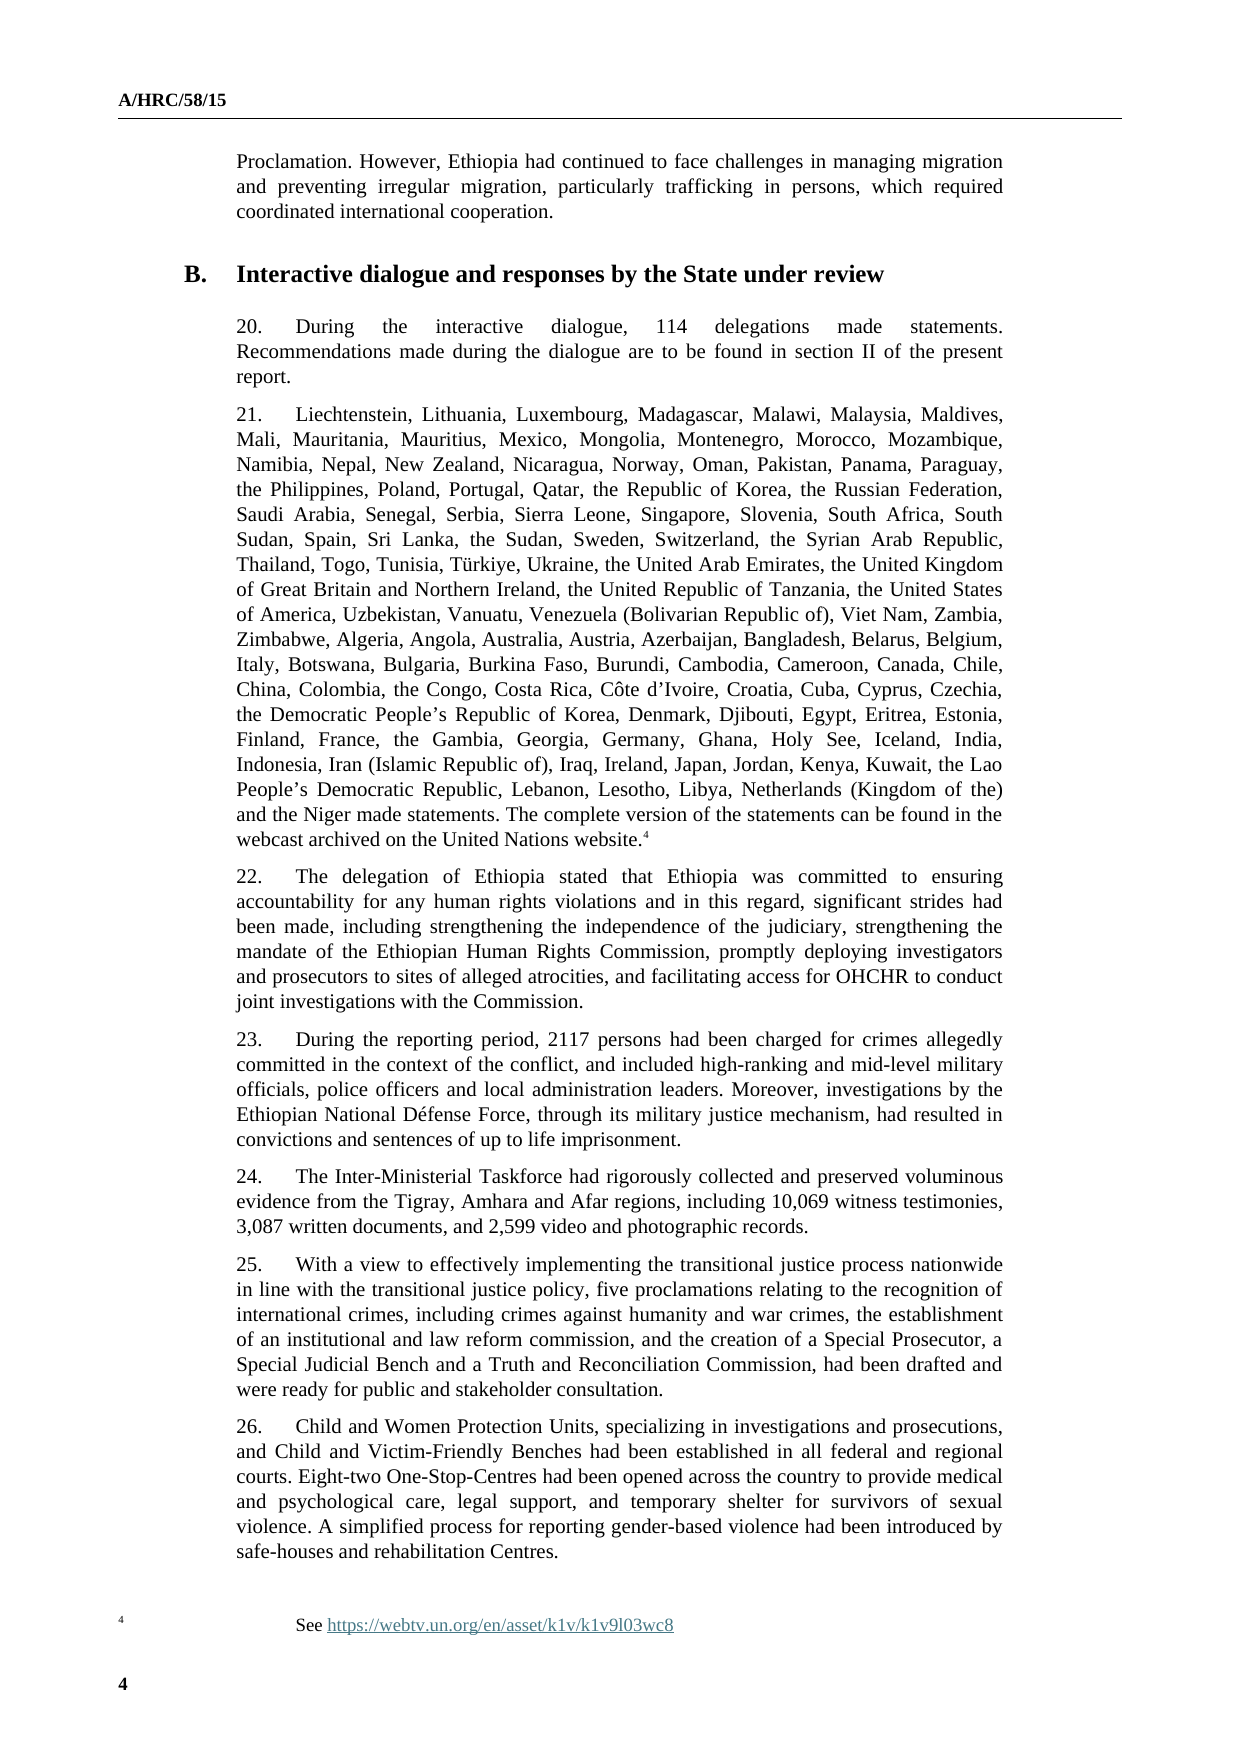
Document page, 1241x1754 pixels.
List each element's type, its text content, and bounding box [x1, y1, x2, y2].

text 23. During the reporting period, 2117 persons had been charged for crimes allegedly committed in the context of the conflict, and included high-ranking and mid-level military officials, police officers and local administration leaders. Moreover, investigations by the Ethiopian National Défense Force, through its military justice mechanism, had resulted in convictions and sentences of up to life imprisonment. [236, 1026, 1004, 1151]
text 24. The Inter-Ministerial Taskforce had rigorously collected and preserved voluminous evidence from the Tigray, Amhara and Afar regions, including 10,069 witness testimonies, 3,087 written documents, and 2,599 video and photographic records. [236, 1163, 1004, 1238]
text 22. The delegation of Ethiopia stated that Ethiopia was committed to ensuring accountability for any human rights violations and in this regard, significant strides had been made, including strengthening the independence of the judiciary, strengthening the mandate of the Ethiopian Human Rights Commission, promptly deploying investigators and prosecutors to sites of alleged atrocities, and facilitating access for OHCHR to conduct joint investigations with the Commission. [236, 863, 1004, 1013]
text 25. With a view to effectively implementing the transitional justice process nationwide in line with the transitional justice policy, five proclamations relating to the recognition of international crimes, including crimes against humanity and war crimes, the establishment of an institutional and law reform commission, and the creation of a Special Prosecutor, a Special Judicial Bench and a Truth and Reconciliation Commission, had been drafted and were ready for public and stakeholder consultation. [236, 1251, 1004, 1401]
text 20. During the interactive dialogue, 114 delegations made statements. Recommendations made during the dialogue are to be found in section II of the present report. [236, 313, 1004, 388]
text B. Interactive dialogue and responses by the State under review [118, 260, 1004, 288]
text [236, 148, 1004, 223]
text 21. Liechtenstein, Lithuania, Luxembourg, Madagascar, Malawi, Malaysia, Maldives, Mali, Mauritania, Mauritius, Mexico, Mongolia, Montenegro, Morocco, Mozambique, Namibia, Nepal, New Zealand, Nicaragua, Norway, Oman, Pakistan, Panama, Paraguay, the Philippines, Poland, Portugal, Qatar, the Republic of Korea, the Russian Federation, Saudi Arabia, Senegal, Serbia, Sierra Leone, Singapore, Slovenia, South Africa, South Sudan, Spain, Sri Lanka, the Sudan, Sweden, Switzerland, the Syrian Arab Republic, Thailand, Togo, Tunisia, Türkiye, Ukraine, the United Arab Emirates, the United Kingdom of Great Britain and Northern Ireland, the United Republic of Tanzania, the United States of America, Uzbekistan, Vanuatu, Venezuela (Bolivarian Republic of), Viet Nam, Zambia, Zimbabwe, Algeria, Angola, Australia, Austria, Azerbaijan, Bangladesh, Belarus, Belgium, Italy, Botswana, Bulgaria, Burkina Faso, Burundi, Cambodia, Cameroon, Canada, Chile, China, Colombia, the Congo, Costa Rica, Côte d’Ivoire, Croatia, Cuba, Cyprus, Czechia, the Democratic People’s Republic of Korea, Denmark, Djibouti, Egypt, Eritrea, Estonia, Finland, France, the Gambia, Georgia, Germany, Ghana, Holy See, Iceland, India, Indonesia, Iran (Islamic Republic of), Iraq, Ireland, Japan, Jordan, Kenya, Kuwait, the Lao People’s Democratic Republic, Lebanon, Lesotho, Libya, Netherlands (Kingdom of the) and the Niger made statements. The complete version of the statements can be found in the webcast archived on the United Nations website. [236, 401, 1004, 851]
text 26. Child and Women Protection Units, specializing in investigations and prosecutions, and Child and Victim-Friendly Benches had been established in all federal and regional courts. Eight-two One-Stop-Centres had been opened across the country to provide medical and psychological care, legal support, and temporary shelter for survivors of sexual violence. A simplified process for reporting gender-based violence had been introduced by safe-houses and rehabilitation Centres. [236, 1413, 1004, 1563]
